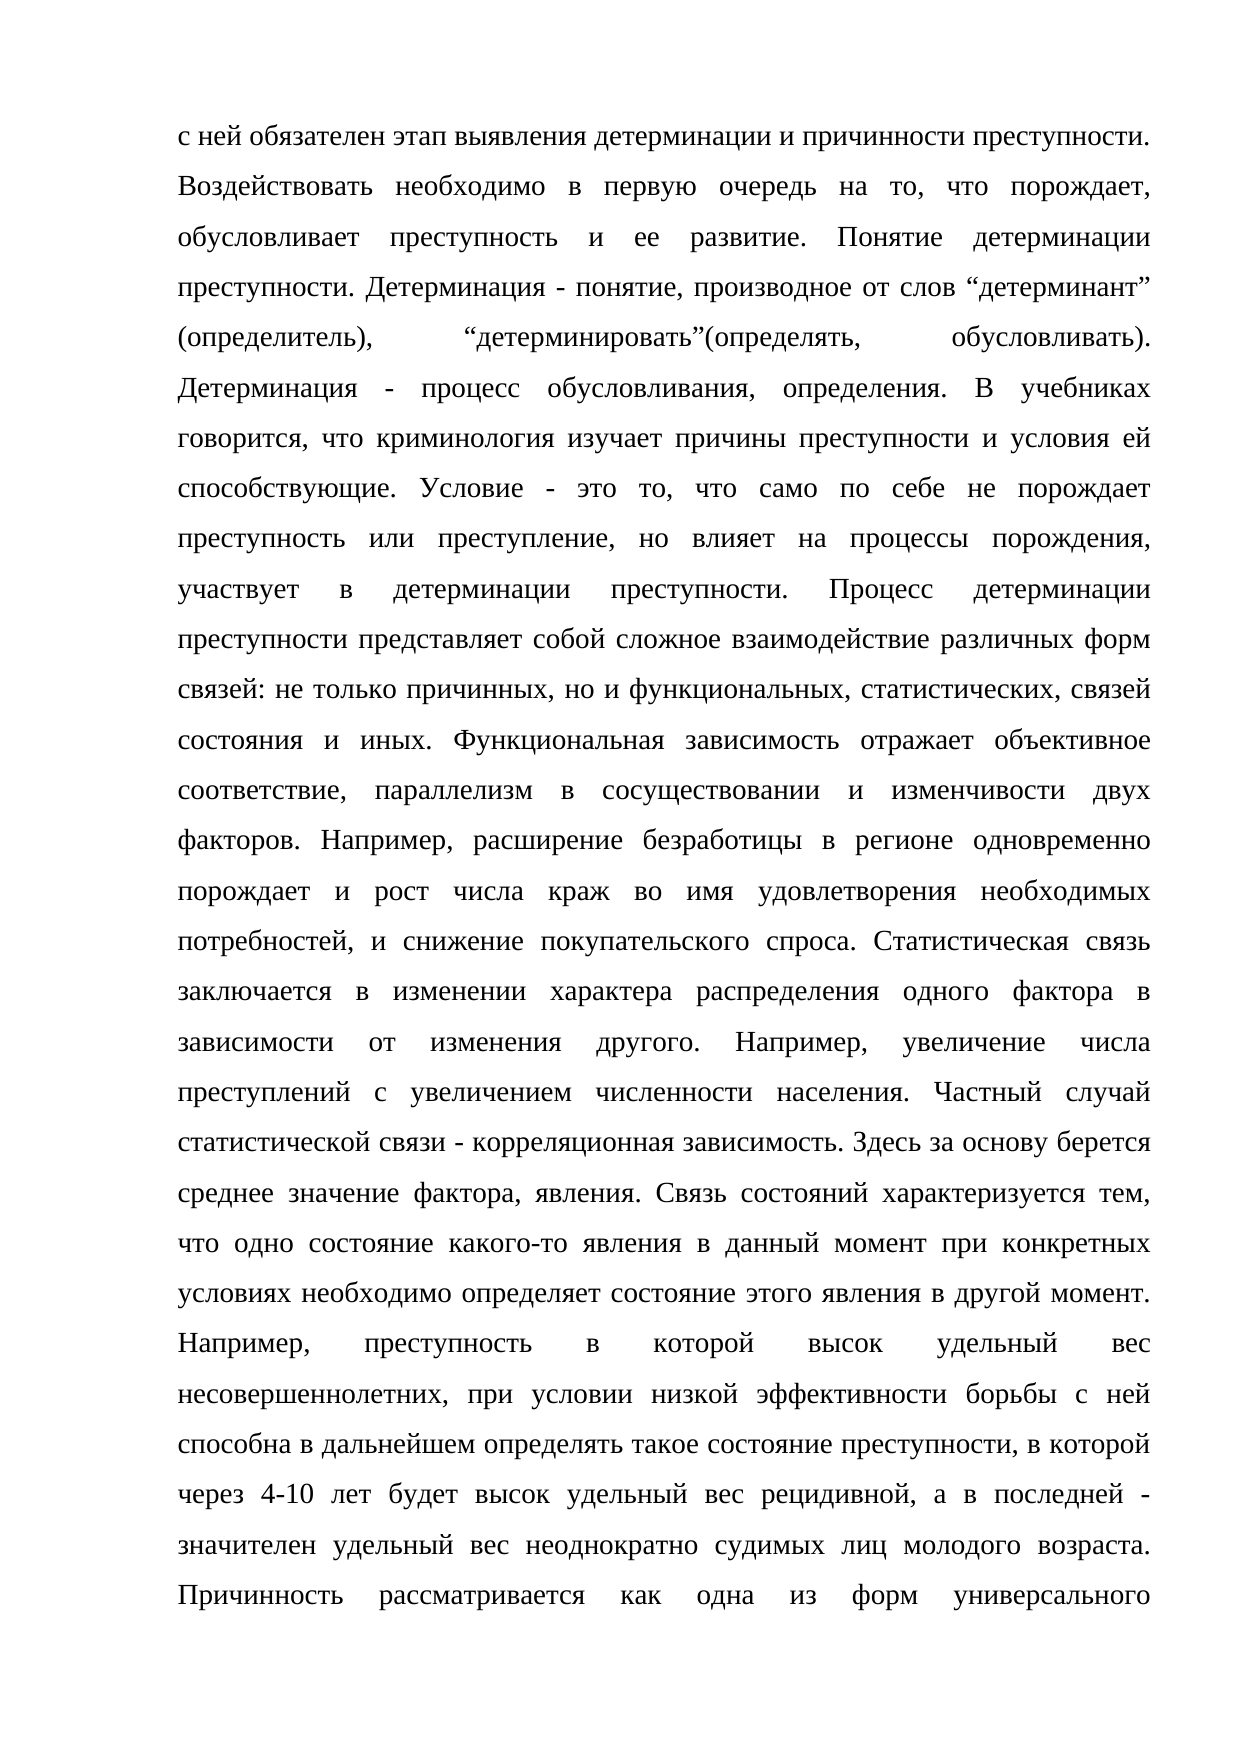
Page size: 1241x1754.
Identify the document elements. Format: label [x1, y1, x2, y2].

text [177, 118, 1152, 1611]
